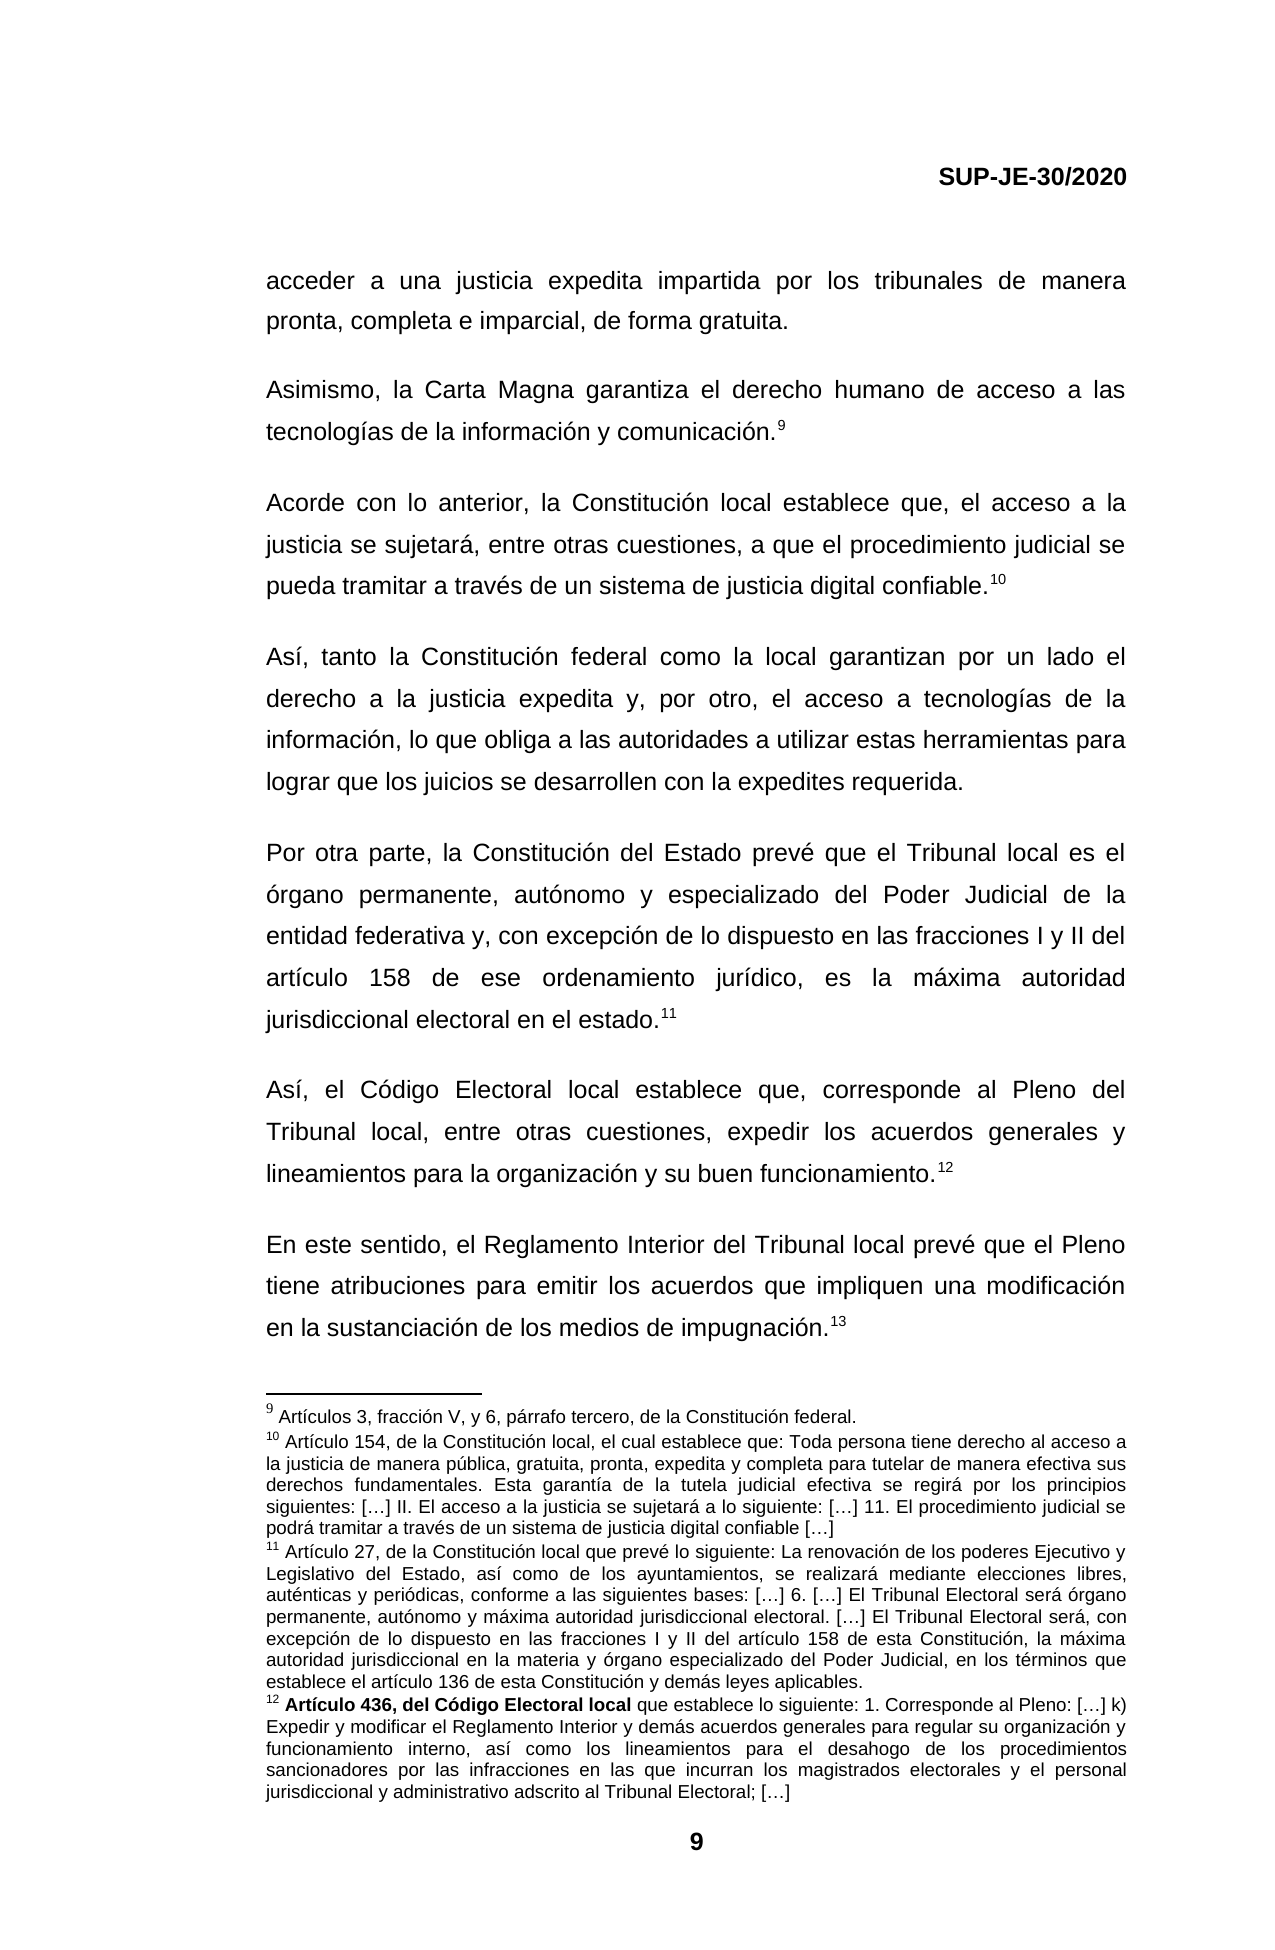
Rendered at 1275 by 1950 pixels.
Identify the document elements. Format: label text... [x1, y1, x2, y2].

text Acorde con lo anterior, la Constitución local establece que, el acceso a la justicia se sujetará, entre otras cuestiones, a que el procedimiento judicial se pueda tramitar a través de un sistema de justicia digital confiable. [266, 488, 1127, 600]
text Asimismo, la Carta Magna garantiza el derecho humano de acceso a las tecnologías de la información y comunicación. [266, 375, 1127, 446]
text Así, tanto la Constitución federal como la local garantizan por un lado el derecho a la justicia expedita y, por otro, el acceso a tecnologías de la información, lo que obliga a las autoridades a utilizar estas herramientas para lograr que los juicios se desarrollen con la expedites requerida. [266, 642, 1127, 796]
text Por otra parte, la Constitución del Estado prevé que el Tribunal local es el órgano permanente, autónomo y especializado del Poder Judicial de la entidad federativa y, con excepción de lo dispuesto en las fracciones I y II del artículo 158 de ese ordenamiento jurídico, es la máxima autoridad jurisdiccional electoral en el estado. [266, 838, 1127, 1033]
text Así, el Código Electoral local establece que, corresponde al Pleno del Tribunal local, entre otras cuestiones, expedir los acuerdos generales y lineamientos para la organización y su buen funcionamiento. [266, 1075, 1127, 1187]
text En este sentido, el Reglamento Interior del Tribunal local prevé que el Pleno tiene atribuciones para emitir los acuerdos que impliquen una modificación en la sustanciación de los medios de impugnación. [266, 1229, 1127, 1342]
